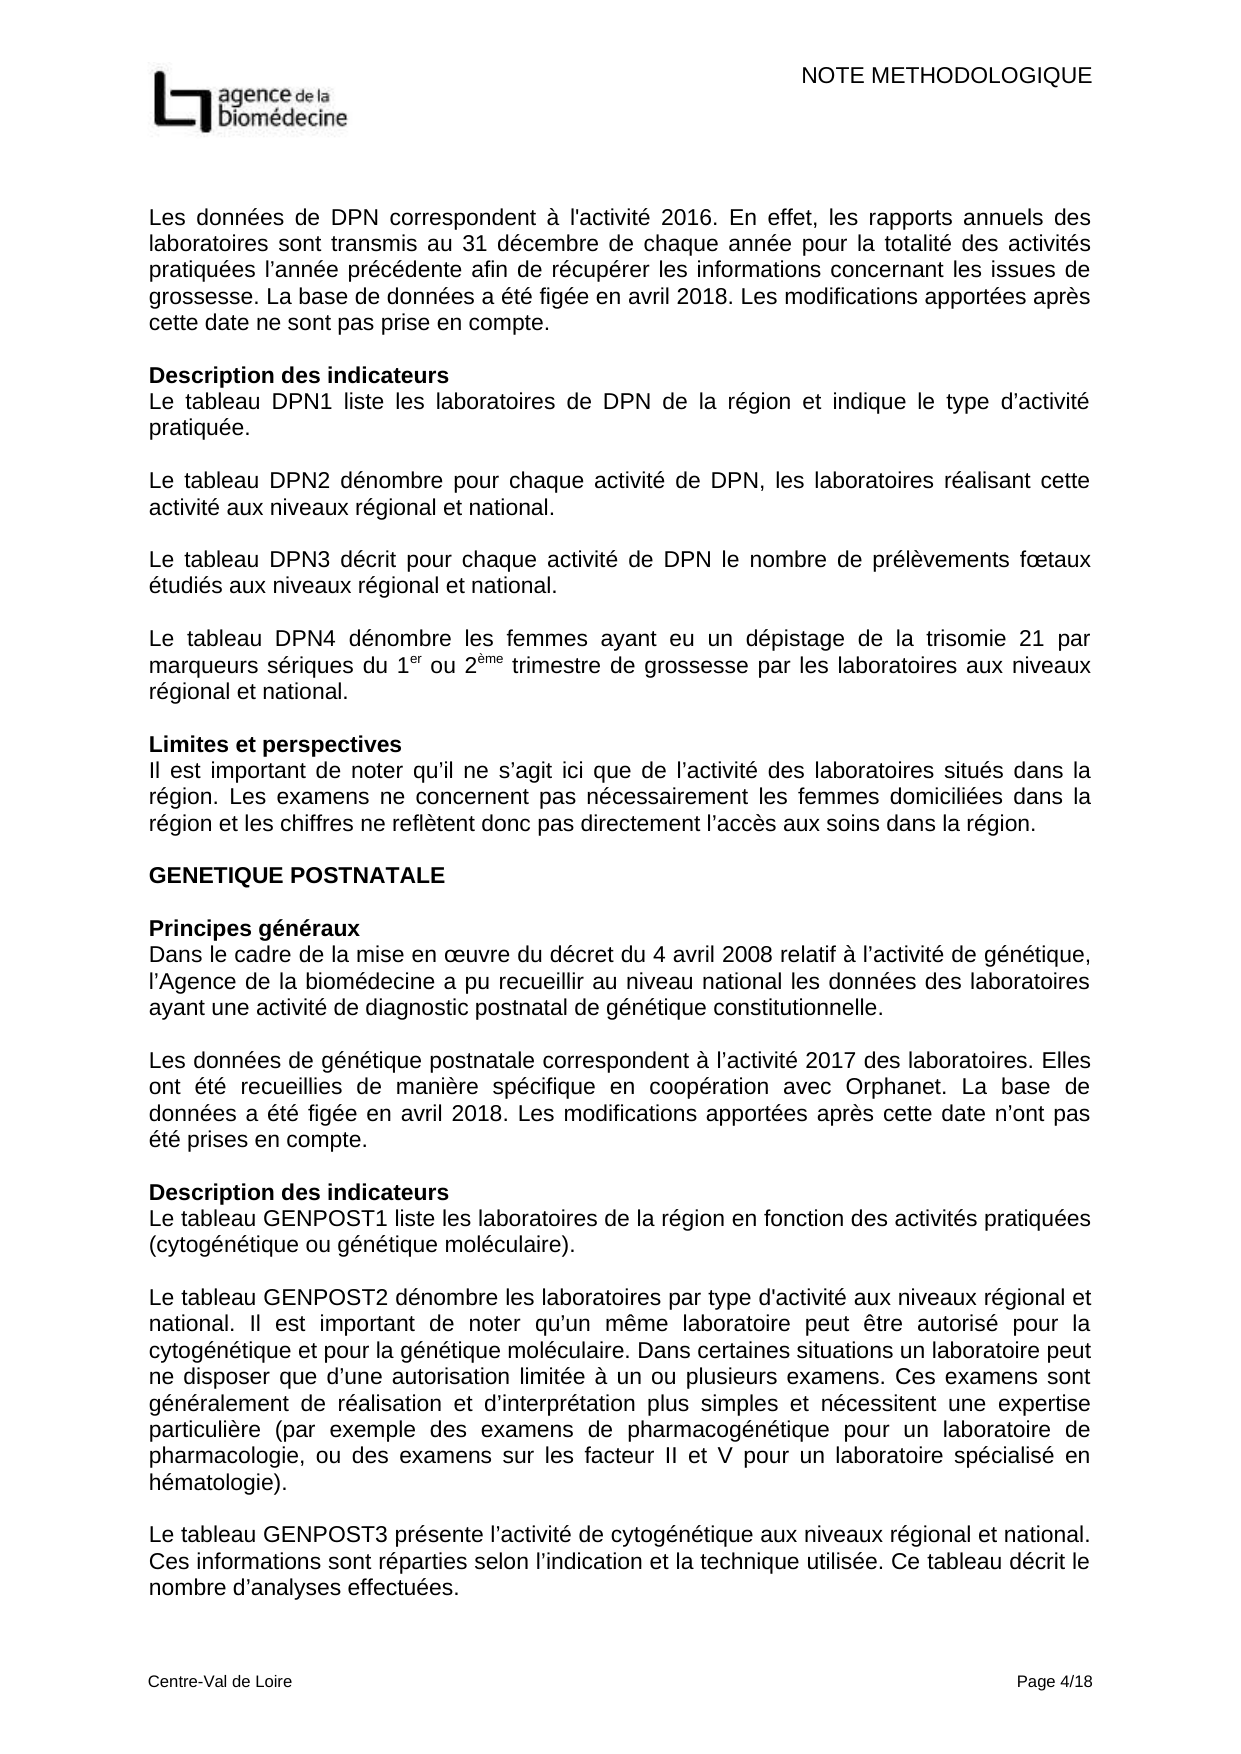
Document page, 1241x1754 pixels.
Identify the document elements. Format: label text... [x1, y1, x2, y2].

table_cell Les données de génétique postnatale correspondent à l’activité 2017 des laboratoires. Elles ont été recueillies de manière spécifique en coopération avec Orphanet. La base de données a été figée en avril 2018. Les modifications apportées après cette date n’ont pas été prises en compte. [149, 1021, 1092, 1152]
table_cell Le tableau GENPOST3 présente l’activité de cytogénétique aux niveaux régional et national. Ces informations sont réparties selon l’indication et la technique utilisée. Ce tableau décrit le nombre d’analyses effectuées. [149, 1495, 1092, 1600]
table_cell Description des indicateurs Le tableau DPN1 liste les laboratoires de DPN de la région et indique le type d’activité pratiquée. [149, 335, 1092, 441]
table_cell Le tableau DPN2 dénombre pour chaque activité de DPN, les laboratoires réalisant cette activité aux niveaux régional et national. [149, 441, 1092, 520]
table_cell GENETIQUE POSTNATALE Principes généraux Dans le cadre de la mise en œuvre du décret du 4 avril 2008 relatif à l’activité de génétique, l’Agence de la biomédecine a pu recueillir au niveau national les données des laboratoires ayant une activité de diagnostic postnatal de génétique constitutionnelle. [149, 836, 1092, 1021]
table_cell Le tableau DPN4 dénombre les femmes ayant eu un dépistage de la trisomie 21 par marqueurs sériques du 1er ou 2ème trimestre de grossesse par les laboratoires aux niveaux régional et national. [149, 599, 1092, 704]
table_cell Description des indicateurs Le tableau GENPOST1 liste les laboratoires de la région en fonction des activités pratiquées (cytogénétique ou génétique moléculaire). [149, 1152, 1092, 1258]
picture [147, 62, 353, 139]
table_cell Les données de DPN correspondent à l'activité 2016. En effet, les rapports annuels des laboratoires sont transmis au 31 décembre de chaque année pour la totalité des activités pratiquées l’année précédente afin de récupérer les informations concernant les issues de grossesse. La base de données a été figée en avril 2018. Les modifications apportées après cette date ne sont pas prise en compte. [149, 177, 1092, 335]
table_cell Le tableau GENPOST2 dénombre les laboratoires par type d'activité aux niveaux régional et national. Il est important de noter qu’un même laboratoire peut être autorisé pour la cytogénétique et pour la génétique moléculaire. Dans certaines situations un laboratoire peut ne disposer que d’une autorisation limitée à un ou plusieurs examens. Ces examens sont généralement de réalisation et d’interprétation plus simples et nécessitent une expertise particulière (par exemple des examens de pharmacogénétique pour un laboratoire de pharmacologie, ou des examens sur les facteur II et V pour un laboratoire spécialisé en hématologie). [149, 1258, 1092, 1495]
table_cell Limites et perspectives Il est important de noter qu’il ne s’agit ici que de l’activité des laboratoires situés dans la région. Les examens ne concernent pas nécessairement les femmes domiciliées dans la région et les chiffres ne reflètent donc pas directement l’accès aux soins dans la région. [149, 704, 1092, 836]
table_cell Le tableau DPN3 décrit pour chaque activité de DPN le nombre de prélèvements fœtaux étudiés aux niveaux régional et national. [149, 520, 1092, 599]
